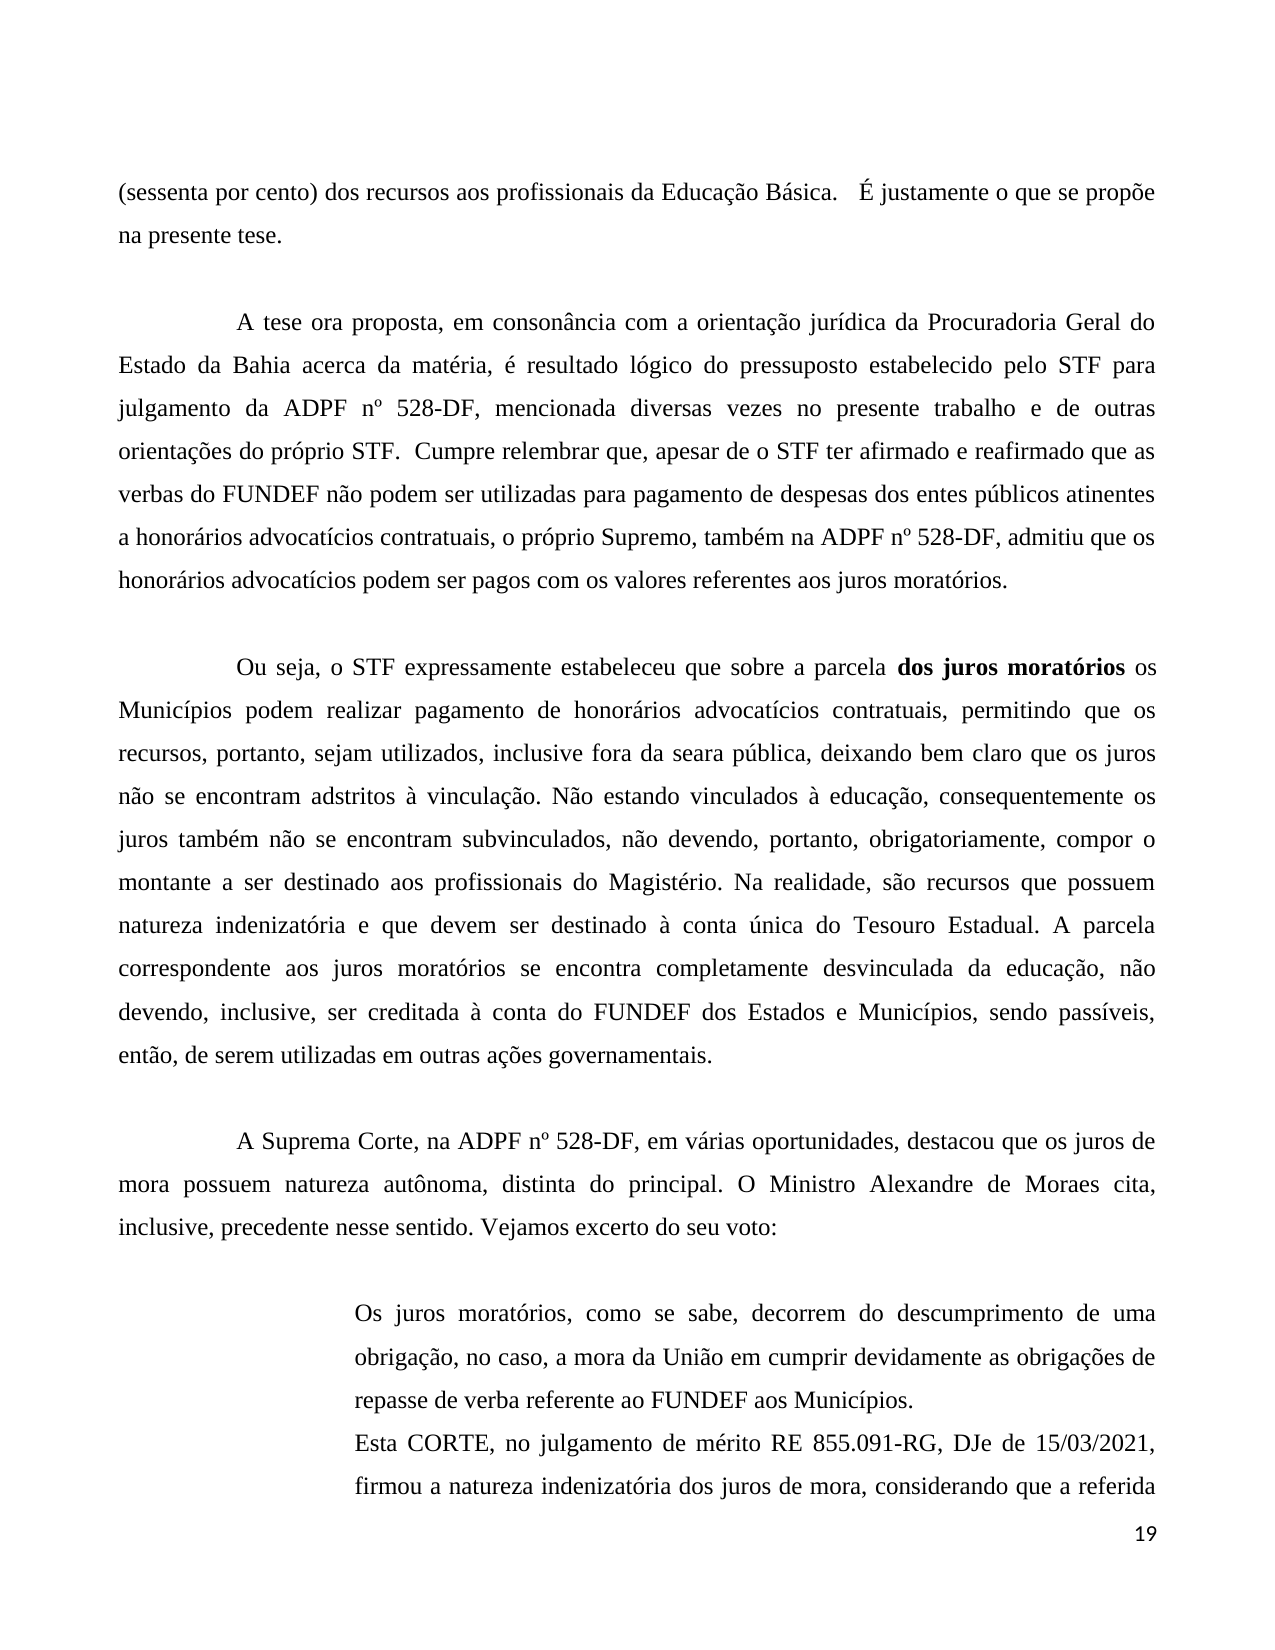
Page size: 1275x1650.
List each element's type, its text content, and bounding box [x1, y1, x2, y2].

text Os juros moratórios, como se sabe, decorrem do descumprimento de uma obrigação, no caso, a mora da União em cumprir devidamente as obrigações de repasse de verba referente ao FUNDEF aos Municípios. [354, 1298, 1157, 1413]
text A tese ora proposta, em consonância com a orientação jurídica da Procuradoria Geral do Estado da Bahia acerca da matéria, é resultado lógico do pressuposto estabelecido pelo STF para julgamento da ADPF nº 528-DF, mencionada diversas vezes no presente trabalho e de outras orientações do próprio STF. Cumpre relembrar que, apesar de o STF ter afirmado e reafirmado que as verbas do FUNDEF não podem ser utilizadas para pagamento de despesas dos entes públicos atinentes a honorários advocatícios contratuais, o próprio Supremo, também na ADPF nº 528-DF, admitiu que os honorários advocatícios podem ser pagos com os valores referentes aos juros moratórios. [118, 307, 1157, 594]
text Ou seja, o STF expressamente estabeleceu que sobre a parcela dos juros moratórios os Municípios podem realizar pagamento de honorários advocatícios contratuais, permitindo que os recursos, portanto, sejam utilizados, inclusive fora da seara pública, deixando bem claro que os juros não se encontram adstritos à vinculação. Não estando vinculados à educação, consequentemente os juros também não se encontram subvinculados, não devendo, portanto, obrigatoriamente, compor o montante a ser destinado aos profissionais do Magistério. Na realidade, são recursos que possuem natureza indenizatória e que devem ser destinado à conta única do Tesouro Estadual. A parcela correspondente aos juros moratórios se encontra completamente desvinculada da educação, não devendo, inclusive, ser creditada à conta do FUNDEF dos Estados e Municípios, sendo passíveis, então, de serem utilizadas em outras ações governamentais. [118, 652, 1157, 1068]
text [118, 177, 1157, 249]
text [354, 1428, 1157, 1500]
text A Suprema Corte, na ADPF nº 528-DF, em várias oportunidades, destacou que os juros de mora possuem natureza autônoma, distinta do principal. O Ministro Alexandre de Moraes cita, inclusive, precedente nesse sentido. Vejamos excerto do seu voto: [118, 1126, 1157, 1241]
